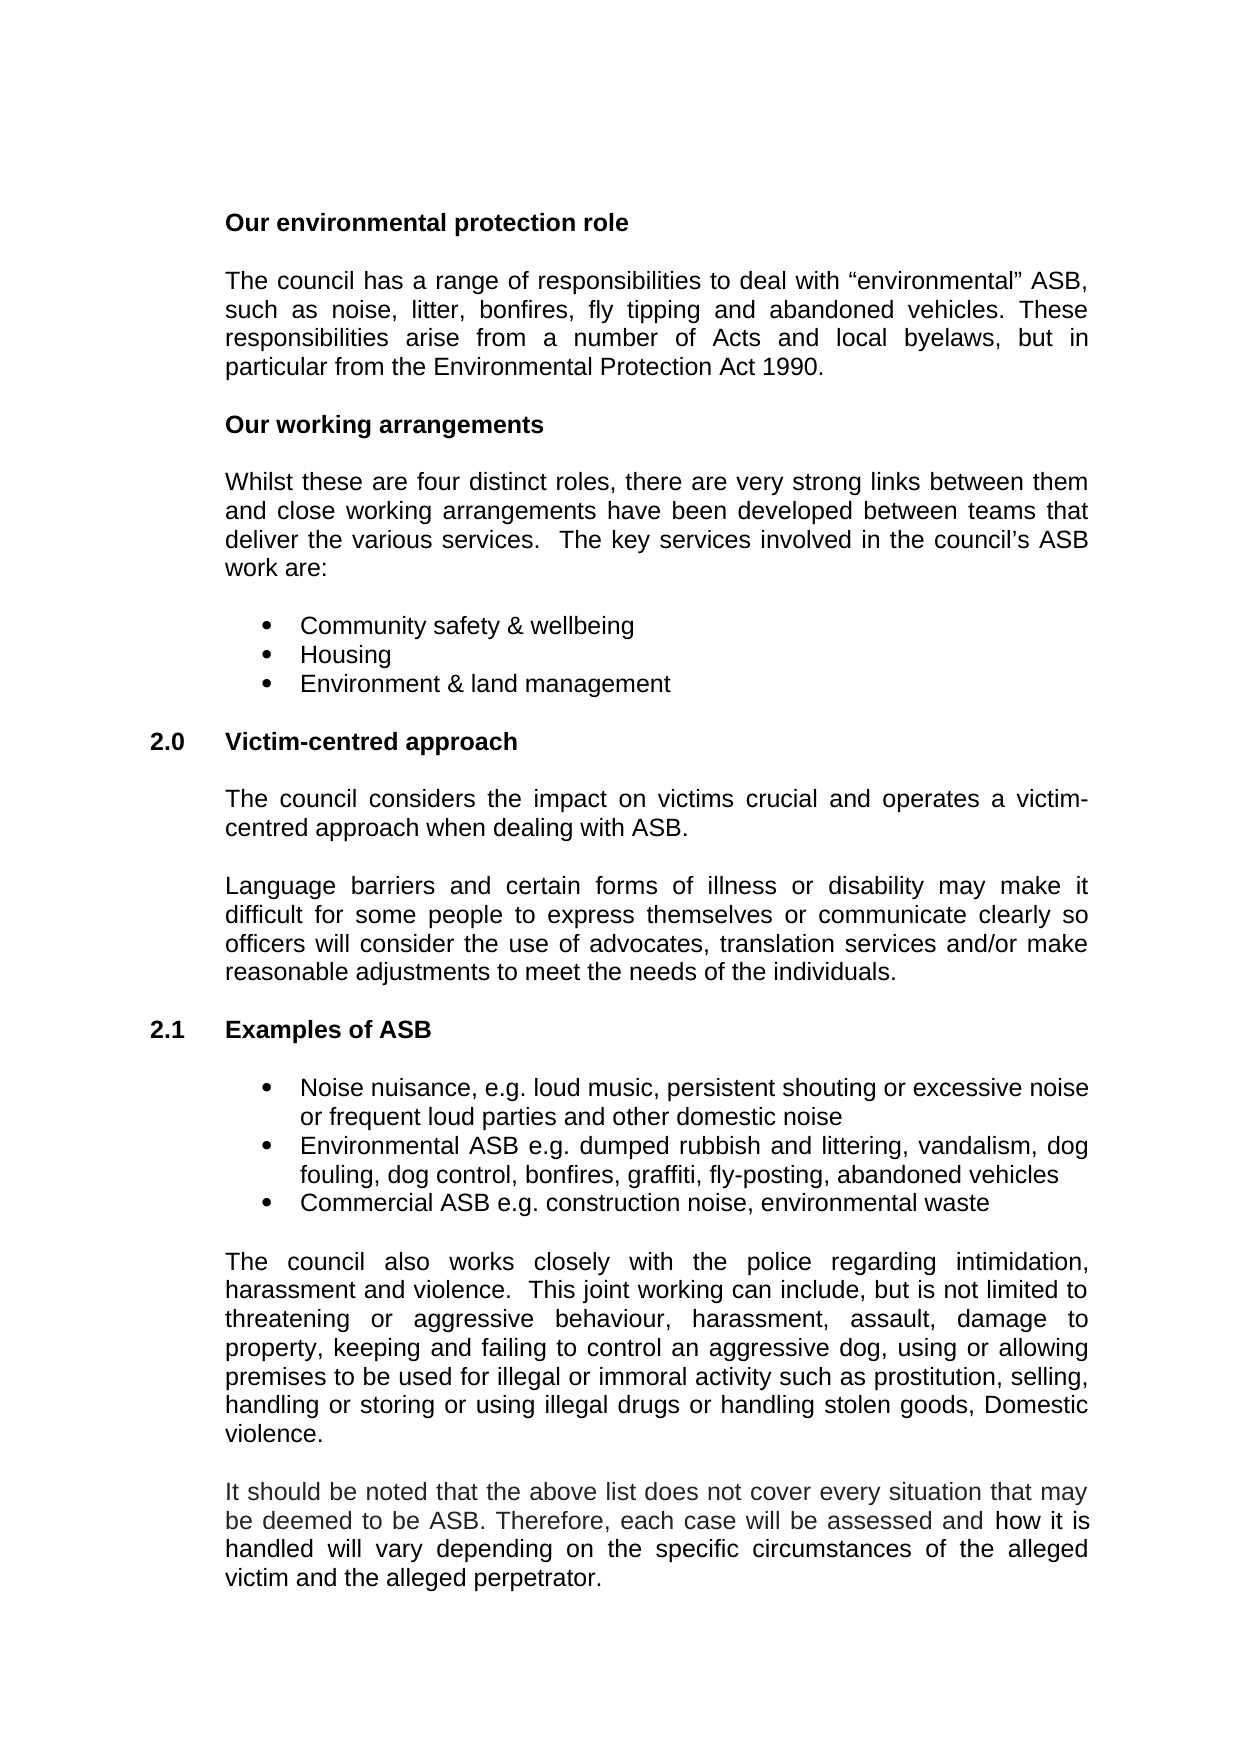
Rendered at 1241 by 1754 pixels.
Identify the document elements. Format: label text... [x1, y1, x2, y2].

list Whilst these are four distinct roles, there are very strong links between them and close working arrangements have been developed between teams that deliver the various services. The key services involved in the council’s ASB work are: [225, 467, 1090, 582]
text The council also works closely with the police regarding intimidation, harassment and violence. This joint working can include, but is not limited to threatening or aggressive behaviour, harassment, assault, damage to property, keeping and failing to control an aggressive dog, using or allowing premises to be used for illegal or immoral activity such as prostitution, selling, handling or storing or using illegal drugs or handling stolen goods, Domestic violence. [225, 1246, 1090, 1448]
text 2.1 Examples of ASB [150, 1015, 1090, 1044]
list Noise nuisance, e.g. loud music, persistent shouting or excessive noise or frequent loud parties and other domestic noise [262, 1073, 1090, 1131]
list Environmental ASB e.g. dumped rubbish and littering, vandalism, dog fouling, dog control, bonfires, graffiti, fly-posting, abandoned vehicles [262, 1131, 1090, 1188]
list Our working arrangements [225, 409, 1090, 438]
list The council has a range of responsibilities to deal with “environmental” ASB, such as noise, litter, bonfires, fly tipping and abandoned vehicles. These responsibilities arise from a number of Acts and local byelaws, but in particular from the Environmental Protection Act 1990. [225, 266, 1090, 381]
list Community safety & wellbeing [262, 611, 1090, 640]
list Housing [262, 640, 1090, 668]
list Environment & land management [262, 668, 1090, 697]
text It should be noted that the above list does not cover every situation that may be deemed to be ASB. Therefore, each case will be assessed and how it is handled will vary depending on the specific circumstances of the alleged victim and the alleged perpetrator. [225, 1506, 1090, 1592]
list The council considers the impact on victims crucial and operates a victim-centred approach when dealing with ASB. [225, 784, 1090, 842]
list Commercial ASB e.g. construction noise, environmental waste [262, 1188, 1090, 1217]
text 2.0 Victim-centred approach [150, 727, 1090, 755]
text Our environmental protection role [225, 208, 1090, 237]
text Language barriers and certain forms of illness or disability may make it difficult for some people to express themselves or communicate clearly so officers will consider the use of advocates, translation services and/or make reasonable adjustments to meet the needs of the individuals. [225, 871, 1090, 986]
